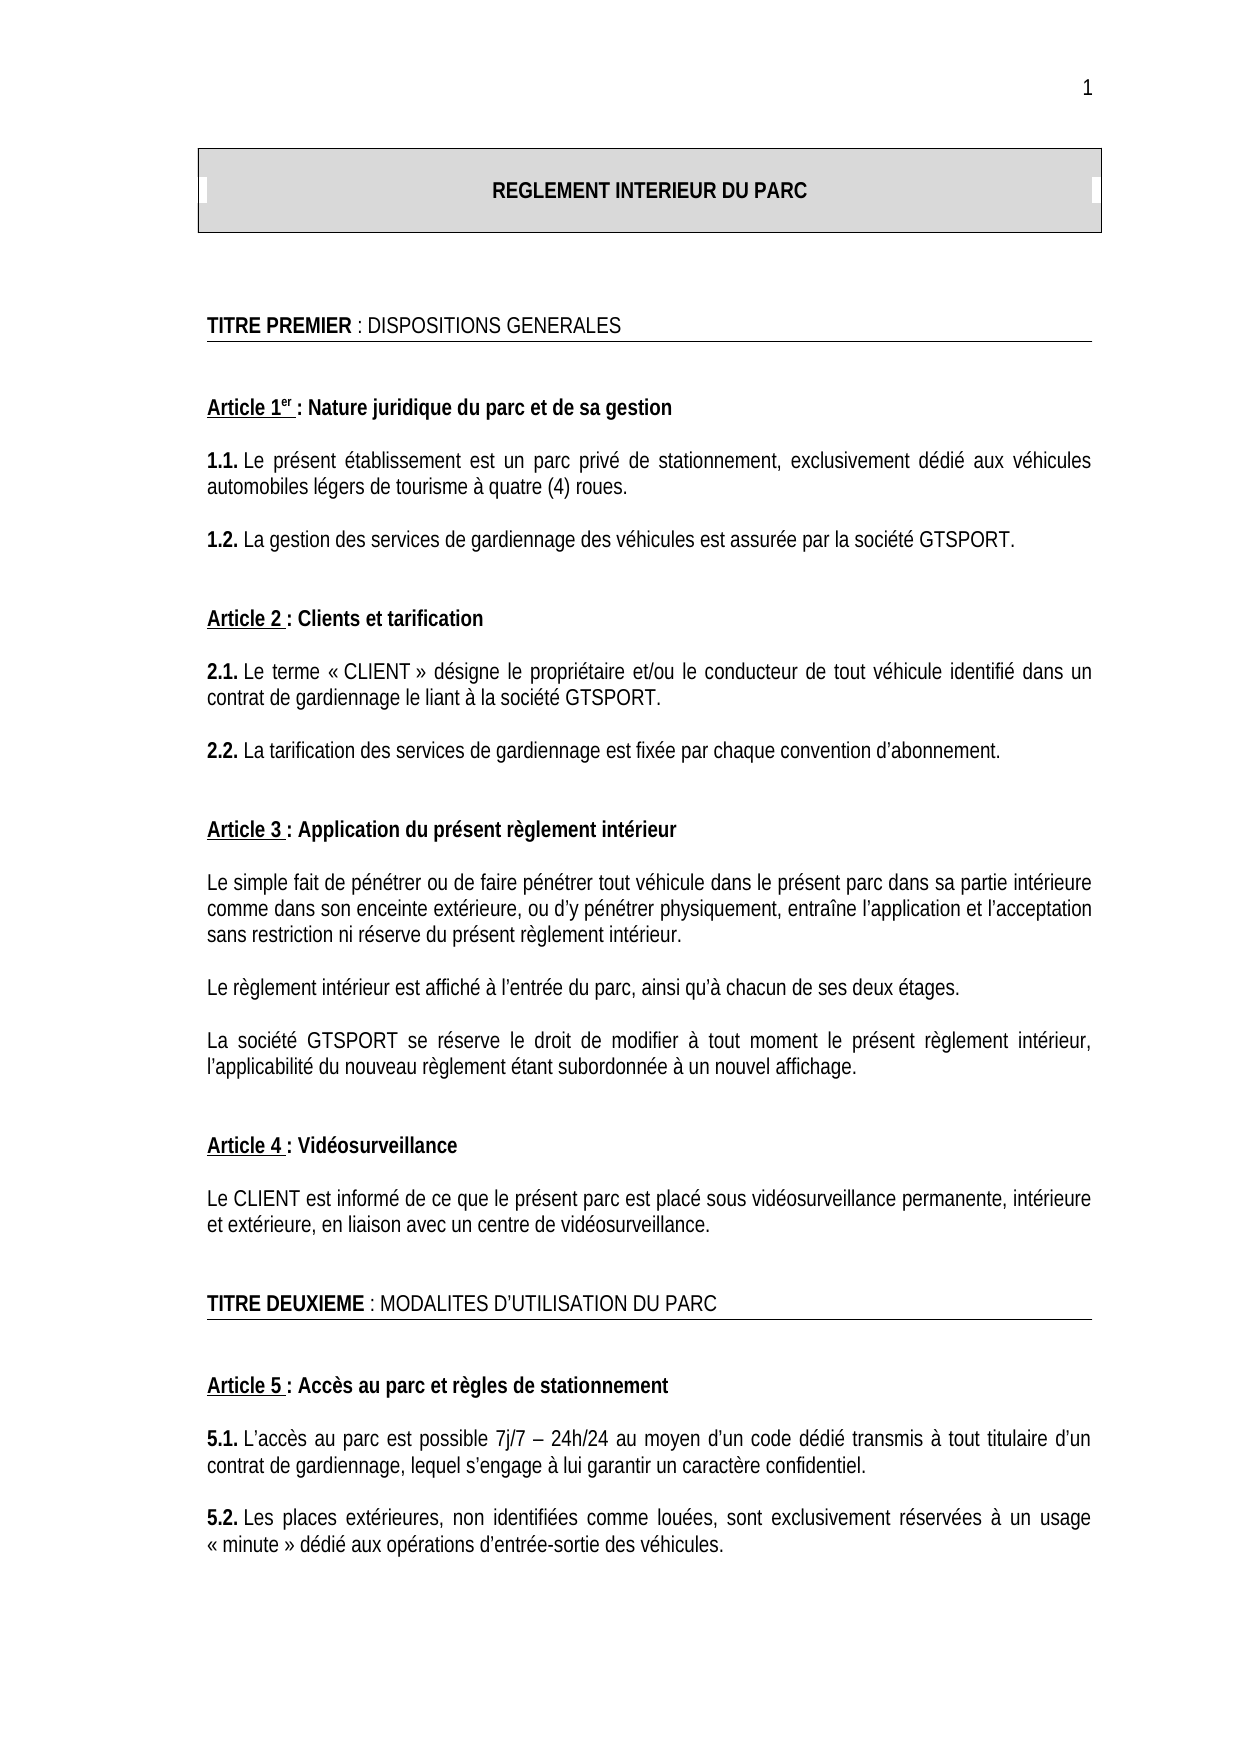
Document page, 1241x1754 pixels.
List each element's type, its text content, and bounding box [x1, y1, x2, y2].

text Article 2 : Clients et tarification [207, 605, 1092, 631]
text Le CLIENT est informé de ce que le présent parc est placé sous vidéosurveillance permanente, intérieure et extérieure, en liaison avec un centre de vidéosurveillance. [207, 1185, 1092, 1238]
text 5.2. Les places extérieures, non identifiées comme louées, sont exclusivement réservées à un usage « minute » dédié aux opérations d’entrée-sortie des véhicules. [207, 1504, 1092, 1557]
text Article 3 : Application du présent règlement intérieur [207, 816, 1092, 842]
text Article 4 : Vidéosurveillance [207, 1132, 1092, 1158]
text 2.2. La tarification des services de gardiennage est fixée par chaque convention d’abonnement. [207, 737, 1092, 763]
text TITRE DEUXIEME : MODALITES D’UTILISATION DU PARC [207, 1290, 1092, 1319]
text Le simple fait de pénétrer ou de faire pénétrer tout véhicule dans le présent parc dans sa partie intérieure comme dans son enceinte extérieure, ou d’y pénétrer physiquement, entraîne l’application et l’acceptation sans restriction ni réserve du présent règlement intérieur. [207, 869, 1092, 948]
text Article 5 : Accès au parc et règles de stationnement [207, 1372, 1092, 1399]
text 2.1. Le terme « CLIENT » désigne le propriétaire et/ou le conducteur de tout véhicule identifié dans un contrat de gardiennage le liant à la société GTSPORT. [207, 658, 1092, 711]
text 1.1. Le présent établissement est un parc privé de stationnement, exclusivement dédié aux véhicules automobiles légers de tourisme à quatre (4) roues. [207, 447, 1092, 500]
text REGLEMENT INTERIEUR DU PARC [207, 177, 1092, 200]
text TITRE PREMIER : DISPOSITIONS GENERALES [207, 312, 1092, 341]
text Article 1er : Nature juridique du parc et de sa gestion [207, 394, 1092, 421]
text 5.1. L’accès au parc est possible 7j/7 – 24h/24 au moyen d’un code dédié transmis à tout titulaire d’un contrat de gardiennage, lequel s’engage à lui garantir un caractère confidentiel. [207, 1425, 1092, 1478]
text Le règlement intérieur est affiché à l’entrée du parc, ainsi qu’à chacun de ses deux étages. [207, 974, 1092, 1000]
text La société GTSPORT se réserve le droit de modifier à tout moment le présent règlement intérieur, l’applicabilité du nouveau règlement étant subordonnée à un nouvel affichage. [207, 1027, 1092, 1079]
text 1.2. La gestion des services de gardiennage des véhicules est assurée par la société GTSPORT. [207, 526, 1092, 552]
